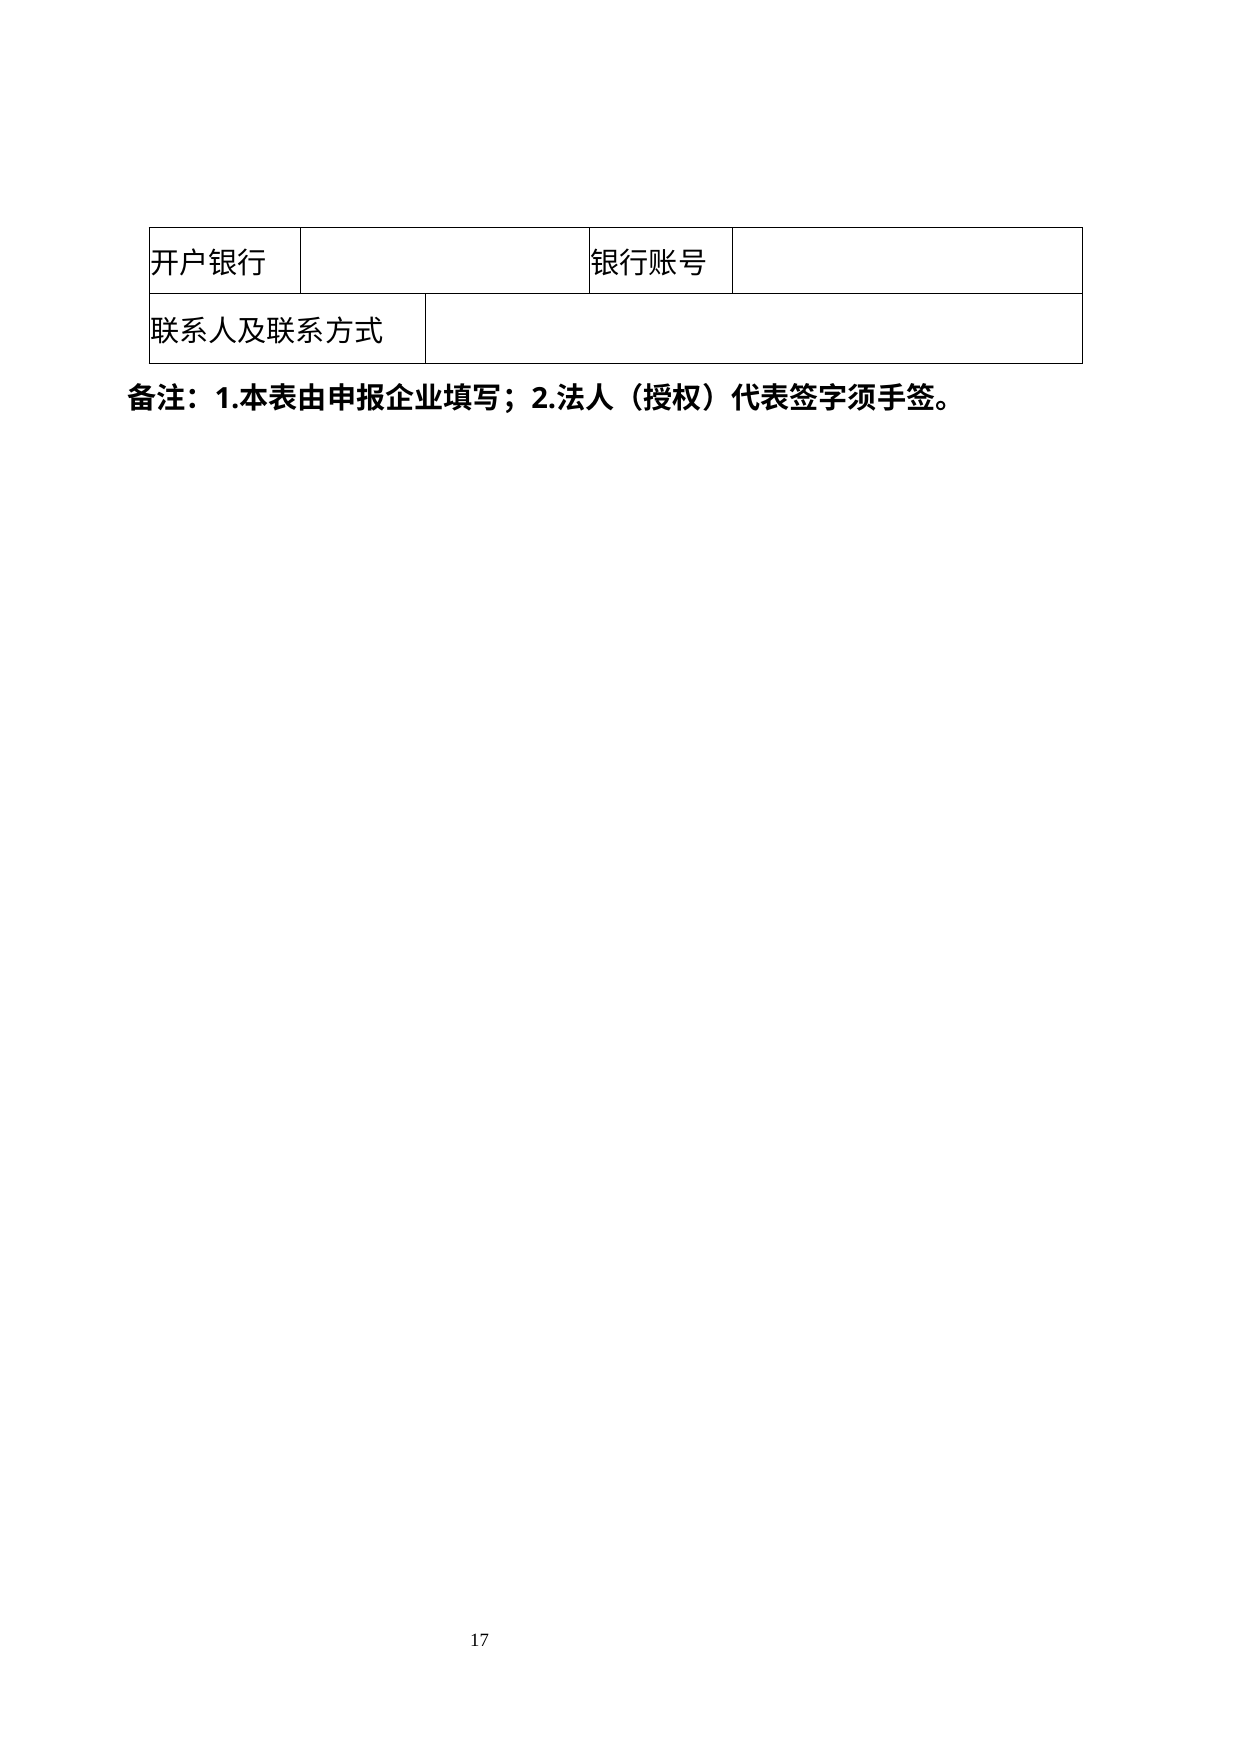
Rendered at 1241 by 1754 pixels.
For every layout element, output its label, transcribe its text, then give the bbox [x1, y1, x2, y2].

table_cell 开户银行 [150, 228, 300, 293]
table_cell [426, 294, 1082, 363]
text 备注：1.本表由申报企业填写；2.法人（授权）代表签字须手签。 [101, 364, 1075, 429]
table_cell [733, 228, 1082, 293]
table_cell 联系人及联系方式 [150, 294, 425, 363]
table_cell [301, 228, 589, 293]
table_cell 银行账号 [590, 228, 732, 293]
